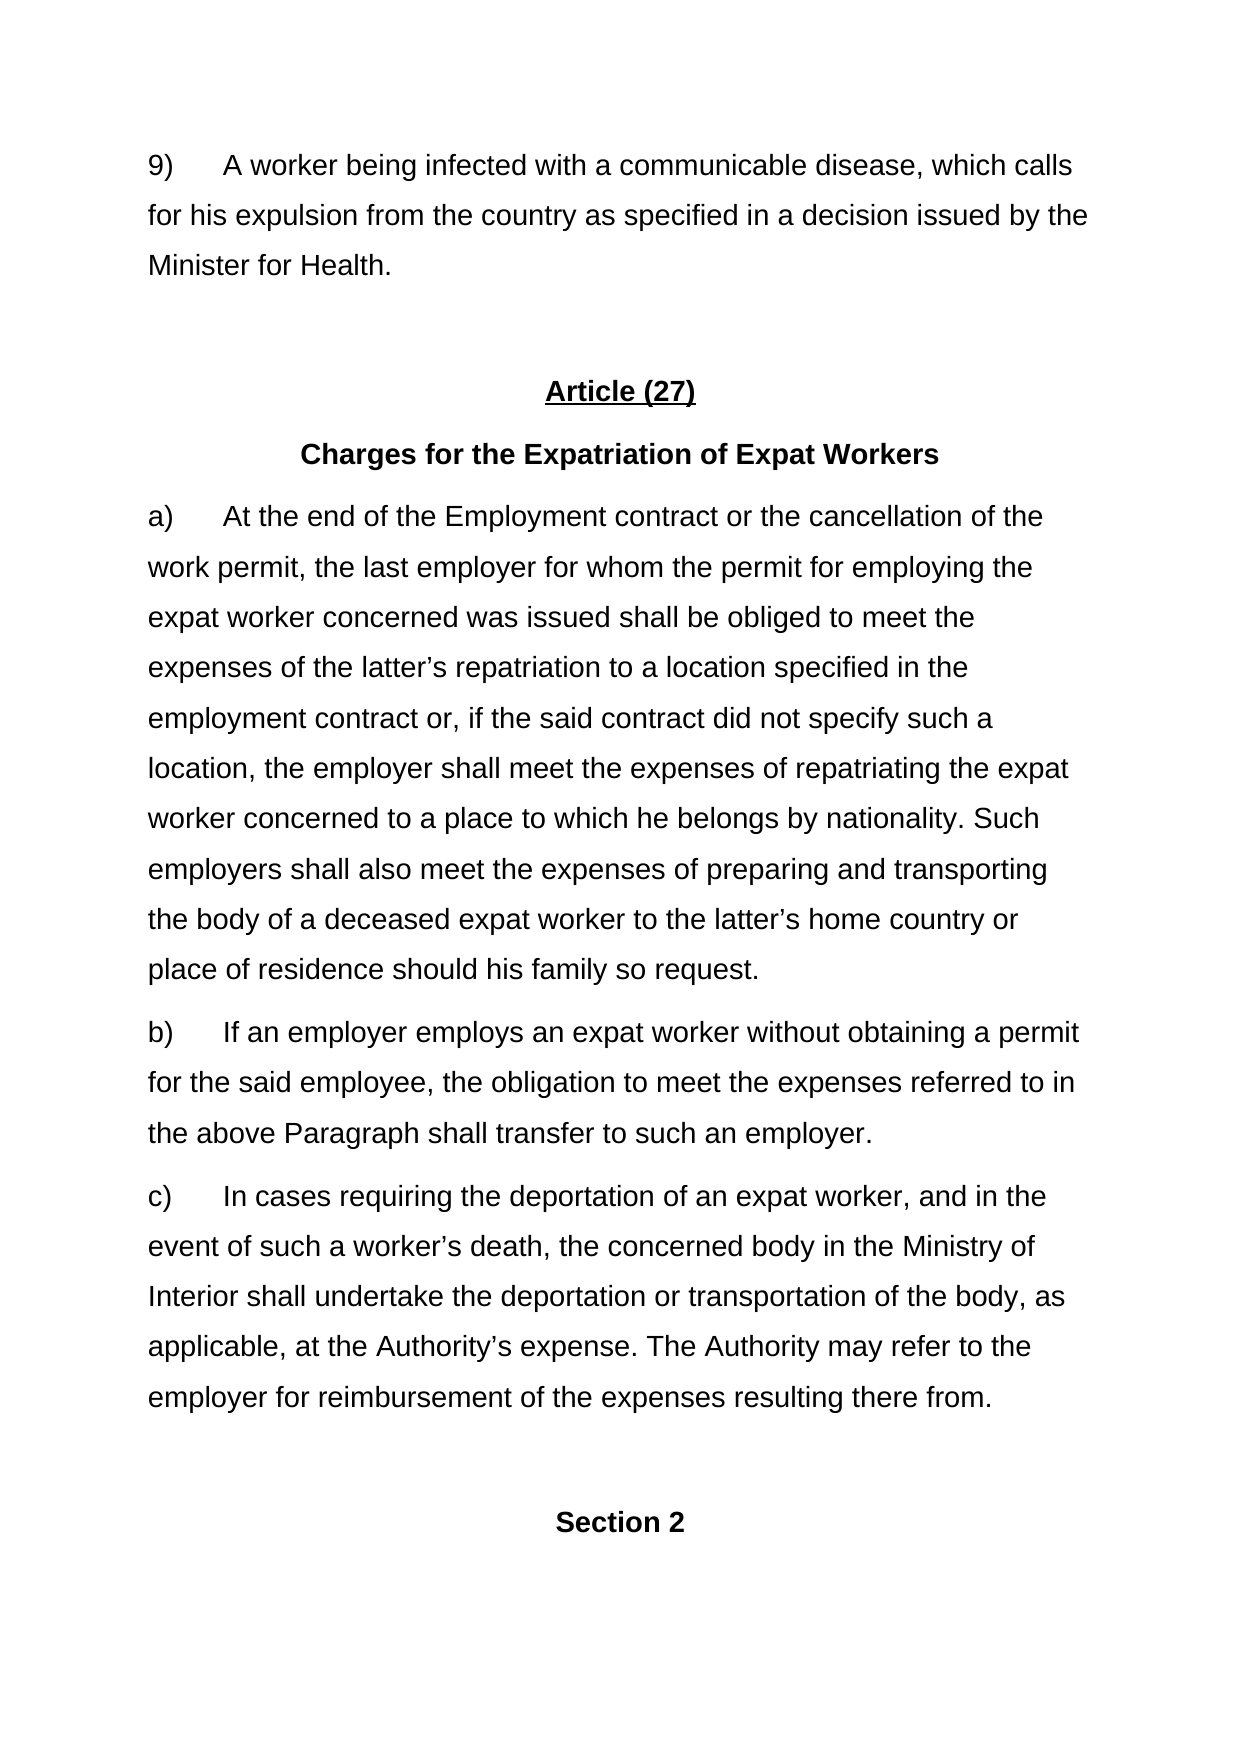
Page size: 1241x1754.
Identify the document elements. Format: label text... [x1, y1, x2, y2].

list At the end of the Employment contract or the cancellation of the work permit, the last employer for whom the permit for employing the expat worker concerned was issued shall be obliged to meet the expenses of the latter’s repatriation to a location specified in the employment contract or, if the said contract did not specify such a location, the employer shall meet the expenses of repatriating the expat worker concerned to a place to which he belongs by nationality. Such employers shall also meet the expenses of preparing and transporting the body of a deceased expat worker to the latter’s home country or place of residence should his family so request. [148, 499, 1093, 986]
text Article (27) [148, 374, 1093, 407]
list If an employer employs an expat worker without obtaining a permit for the said employee, the obligation to meet the expenses referred to in the above Paragraph shall transfer to such an employer. [148, 1015, 1093, 1149]
list A worker being infected with a communicable disease, which calls for his expulsion from the country as specified in a decision issued by the Minister for Health. [148, 148, 1093, 282]
text Charges for the Expatriation of Expat Workers [148, 437, 1093, 470]
text Section 2 [148, 1505, 1093, 1539]
list In cases requiring the deportation of an expat worker, and in the event of such a worker’s death, the concerned body in the Ministry of Interior shall undertake the deportation or transportation of the body, as applicable, at the Authority’s expense. The Authority may refer to the employer for reimbursement of the expenses resulting there from. [148, 1178, 1093, 1413]
